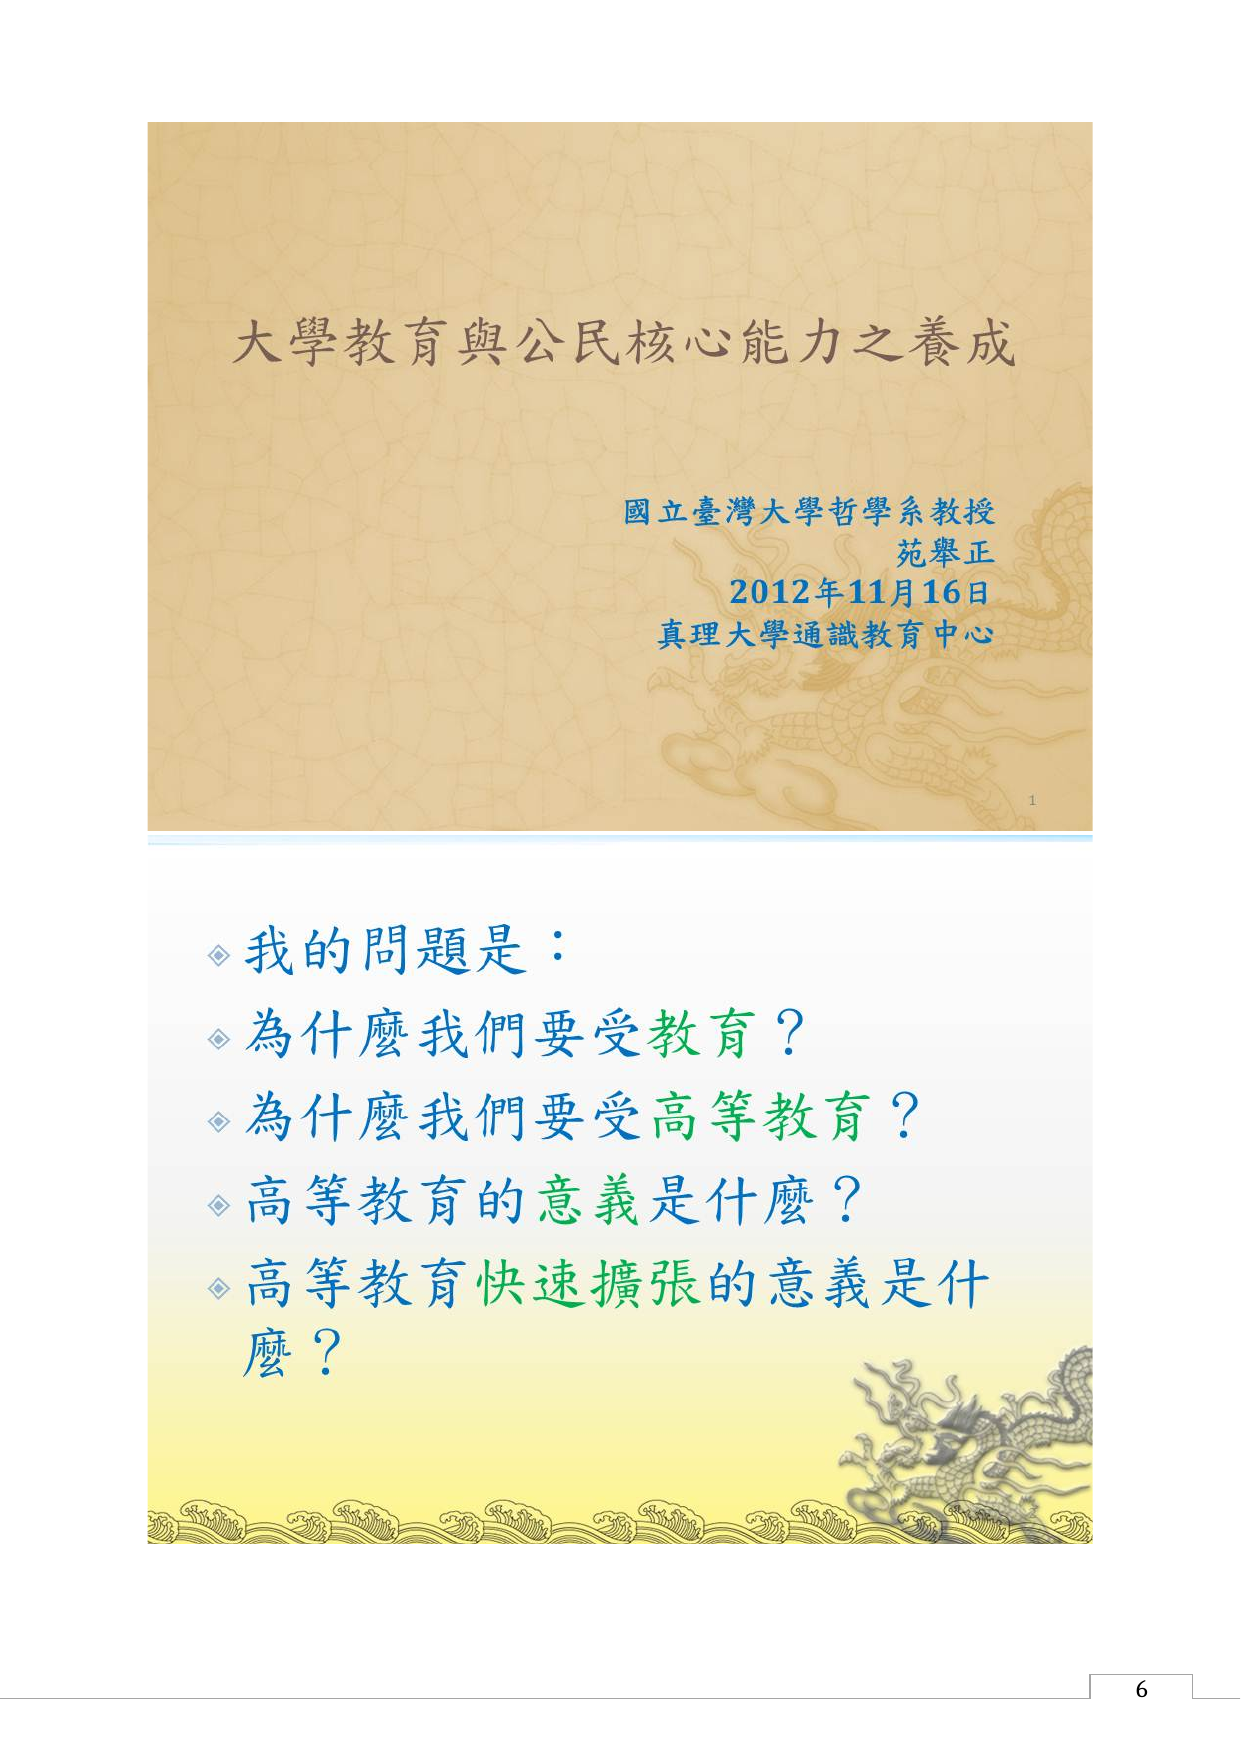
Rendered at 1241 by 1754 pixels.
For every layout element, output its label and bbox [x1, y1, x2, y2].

picture [147, 122, 1093, 831]
picture [147, 835, 1093, 1544]
